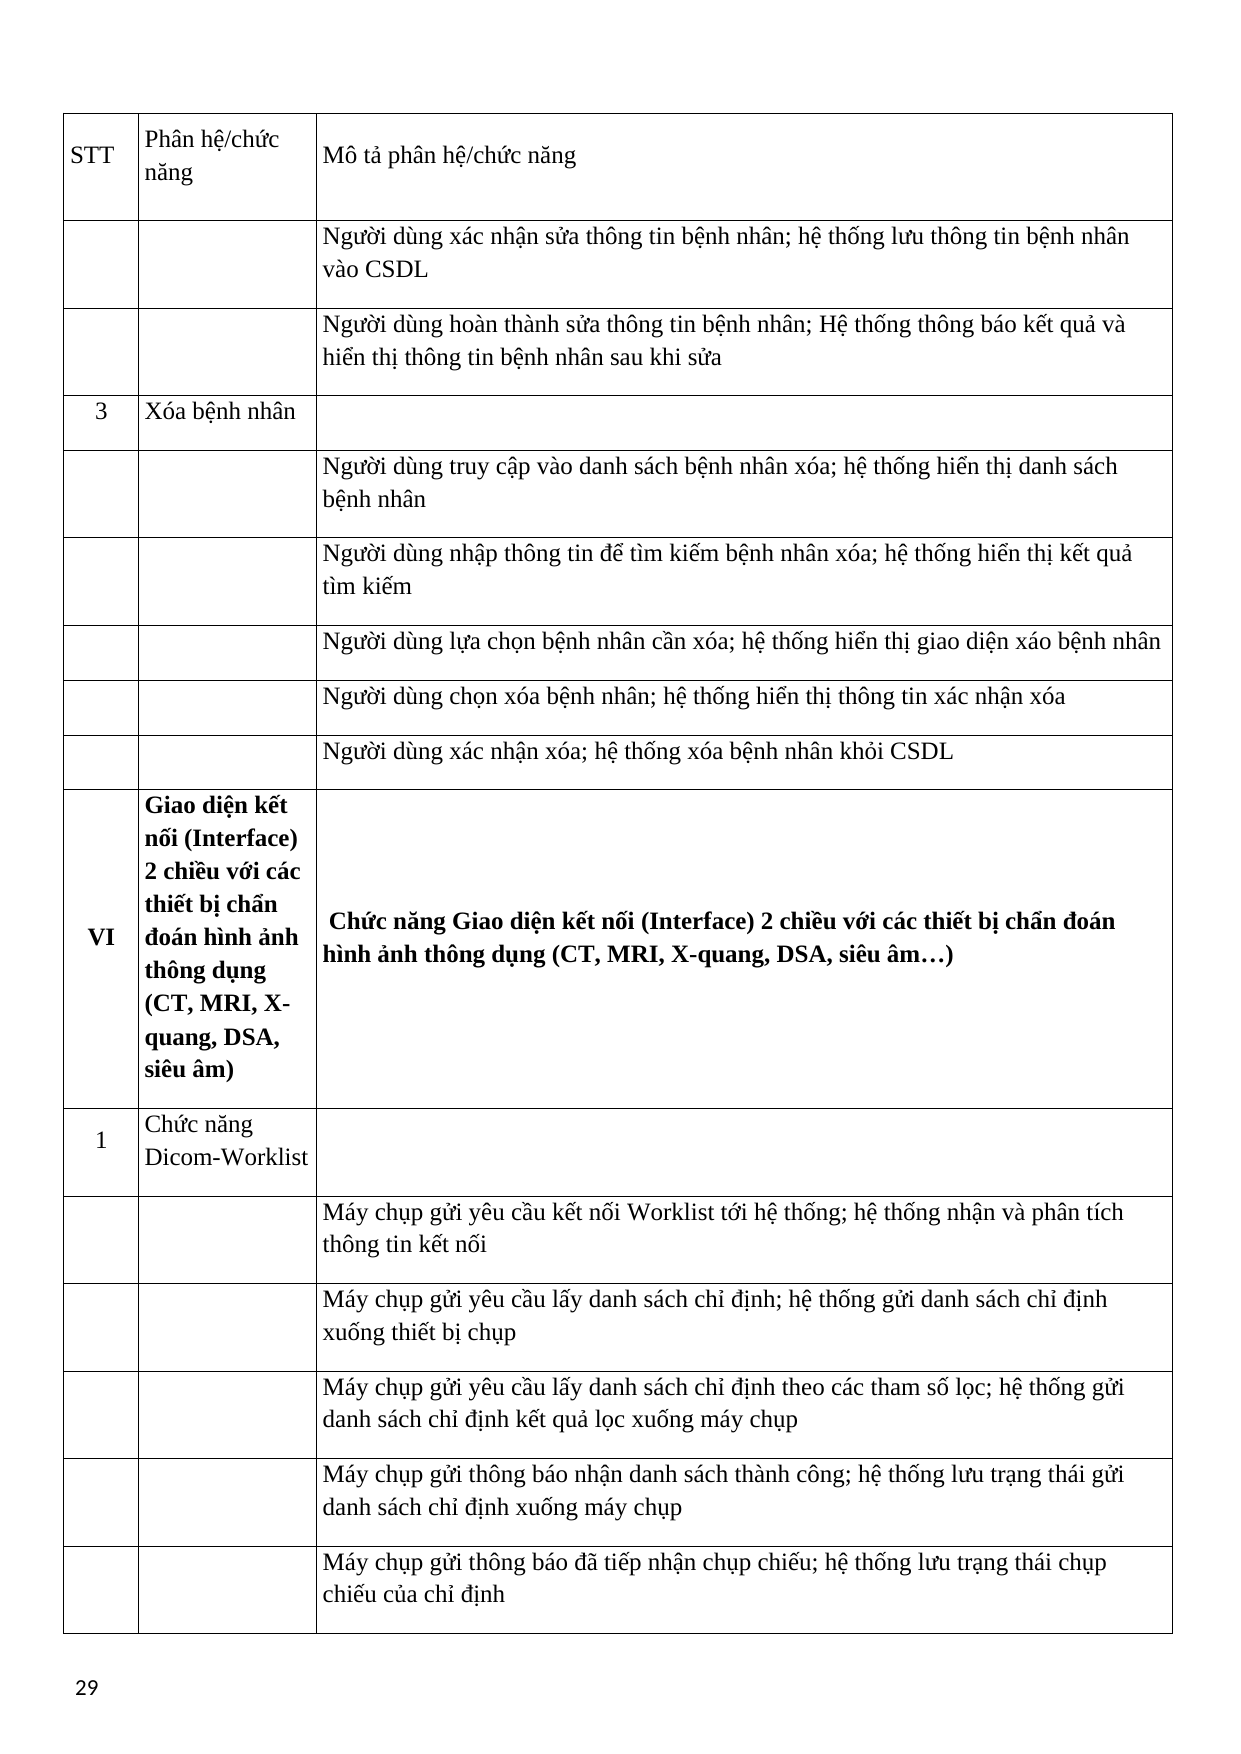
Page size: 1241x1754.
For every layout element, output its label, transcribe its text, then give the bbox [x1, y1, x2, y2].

table_cell [64, 681, 138, 734]
table_cell Máy chụp gửi yêu cầu lấy danh sách chỉ định; hệ thống gửi danh sách chỉ định xuống thiết bị chụp [317, 1284, 1172, 1371]
table_cell [64, 538, 138, 625]
table_cell Máy chụp gửi thông báo nhận danh sách thành công; hệ thống lưu trạng thái gửi danh sách chỉ định xuống máy chụp [317, 1459, 1172, 1546]
table_cell Người dùng lựa chọn bệnh nhân cần xóa; hệ thống hiển thị giao diện xáo bệnh nhân [317, 626, 1172, 679]
table_cell [139, 538, 316, 625]
table_header STT [64, 114, 138, 220]
table_cell [139, 626, 316, 679]
table_cell [139, 1372, 316, 1458]
table_cell Người dùng chọn xóa bệnh nhân; hệ thống hiển thị thông tin xác nhận xóa [317, 681, 1172, 734]
table_cell [139, 221, 316, 308]
table_cell Chức năng Dicom-Worklist [139, 1109, 316, 1196]
table_cell [139, 1197, 316, 1283]
table_cell Xóa bệnh nhân [139, 396, 316, 450]
table_cell [139, 681, 316, 734]
table_cell Người dùng nhập thông tin để tìm kiếm bệnh nhân xóa; hệ thống hiển thị kết quả tìm kiếm [317, 538, 1172, 625]
table_header Mô tả phân hệ/chức năng [317, 114, 1172, 220]
table_cell Giao diện kết nối (Interface) 2 chiều với các thiết bị chẩn đoán hình ảnh thông dụng (CT, MRI, X-quang, DSA, siêu âm) [139, 790, 316, 1108]
table_cell Máy chụp gửi yêu cầu lấy danh sách chỉ định theo các tham số lọc; hệ thống gửi danh sách chỉ định kết quả lọc xuống máy chụp [317, 1372, 1172, 1458]
table_cell VI [64, 790, 138, 1108]
table_cell [64, 1459, 138, 1546]
table_cell 3 [64, 396, 138, 450]
table_header Phân hệ/chức năng [139, 114, 316, 220]
table_cell [139, 1284, 316, 1371]
table_cell 1 [64, 1109, 138, 1196]
table_cell Chức năng Giao diện kết nối (Interface) 2 chiều với các thiết bị chẩn đoán hình ảnh thông dụng (CT, MRI, X-quang, DSA, siêu âm…) [317, 790, 1172, 1108]
table_cell [317, 1109, 1172, 1196]
table_cell [64, 736, 138, 789]
table_cell [64, 451, 138, 537]
table_cell [64, 1372, 138, 1458]
table_cell [139, 451, 316, 537]
table_cell [64, 221, 138, 308]
table_cell Máy chụp gửi thông báo đã tiếp nhận chụp chiếu; hệ thống lưu trạng thái chụp chiếu của chỉ định [317, 1547, 1172, 1633]
table_cell [64, 626, 138, 679]
table_cell [139, 736, 316, 789]
table_cell [139, 1459, 316, 1546]
table_cell [317, 396, 1172, 450]
table_cell Người dùng xác nhận sửa thông tin bệnh nhân; hệ thống lưu thông tin bệnh nhân vào CSDL [317, 221, 1172, 308]
table_cell [64, 1197, 138, 1283]
table_cell [64, 309, 138, 395]
table_cell [64, 1547, 138, 1633]
table_cell Người dùng truy cập vào danh sách bệnh nhân xóa; hệ thống hiển thị danh sách bệnh nhân [317, 451, 1172, 537]
table_cell [139, 1547, 316, 1633]
table_cell Người dùng hoàn thành sửa thông tin bệnh nhân; Hệ thống thông báo kết quả và hiển thị thông tin bệnh nhân sau khi sửa [317, 309, 1172, 395]
table_cell [64, 1284, 138, 1371]
table_cell Người dùng xác nhận xóa; hệ thống xóa bệnh nhân khỏi CSDL [317, 736, 1172, 789]
table_cell [139, 309, 316, 395]
table_cell Máy chụp gửi yêu cầu kết nối Worklist tới hệ thống; hệ thống nhận và phân tích thông tin kết nối [317, 1197, 1172, 1283]
